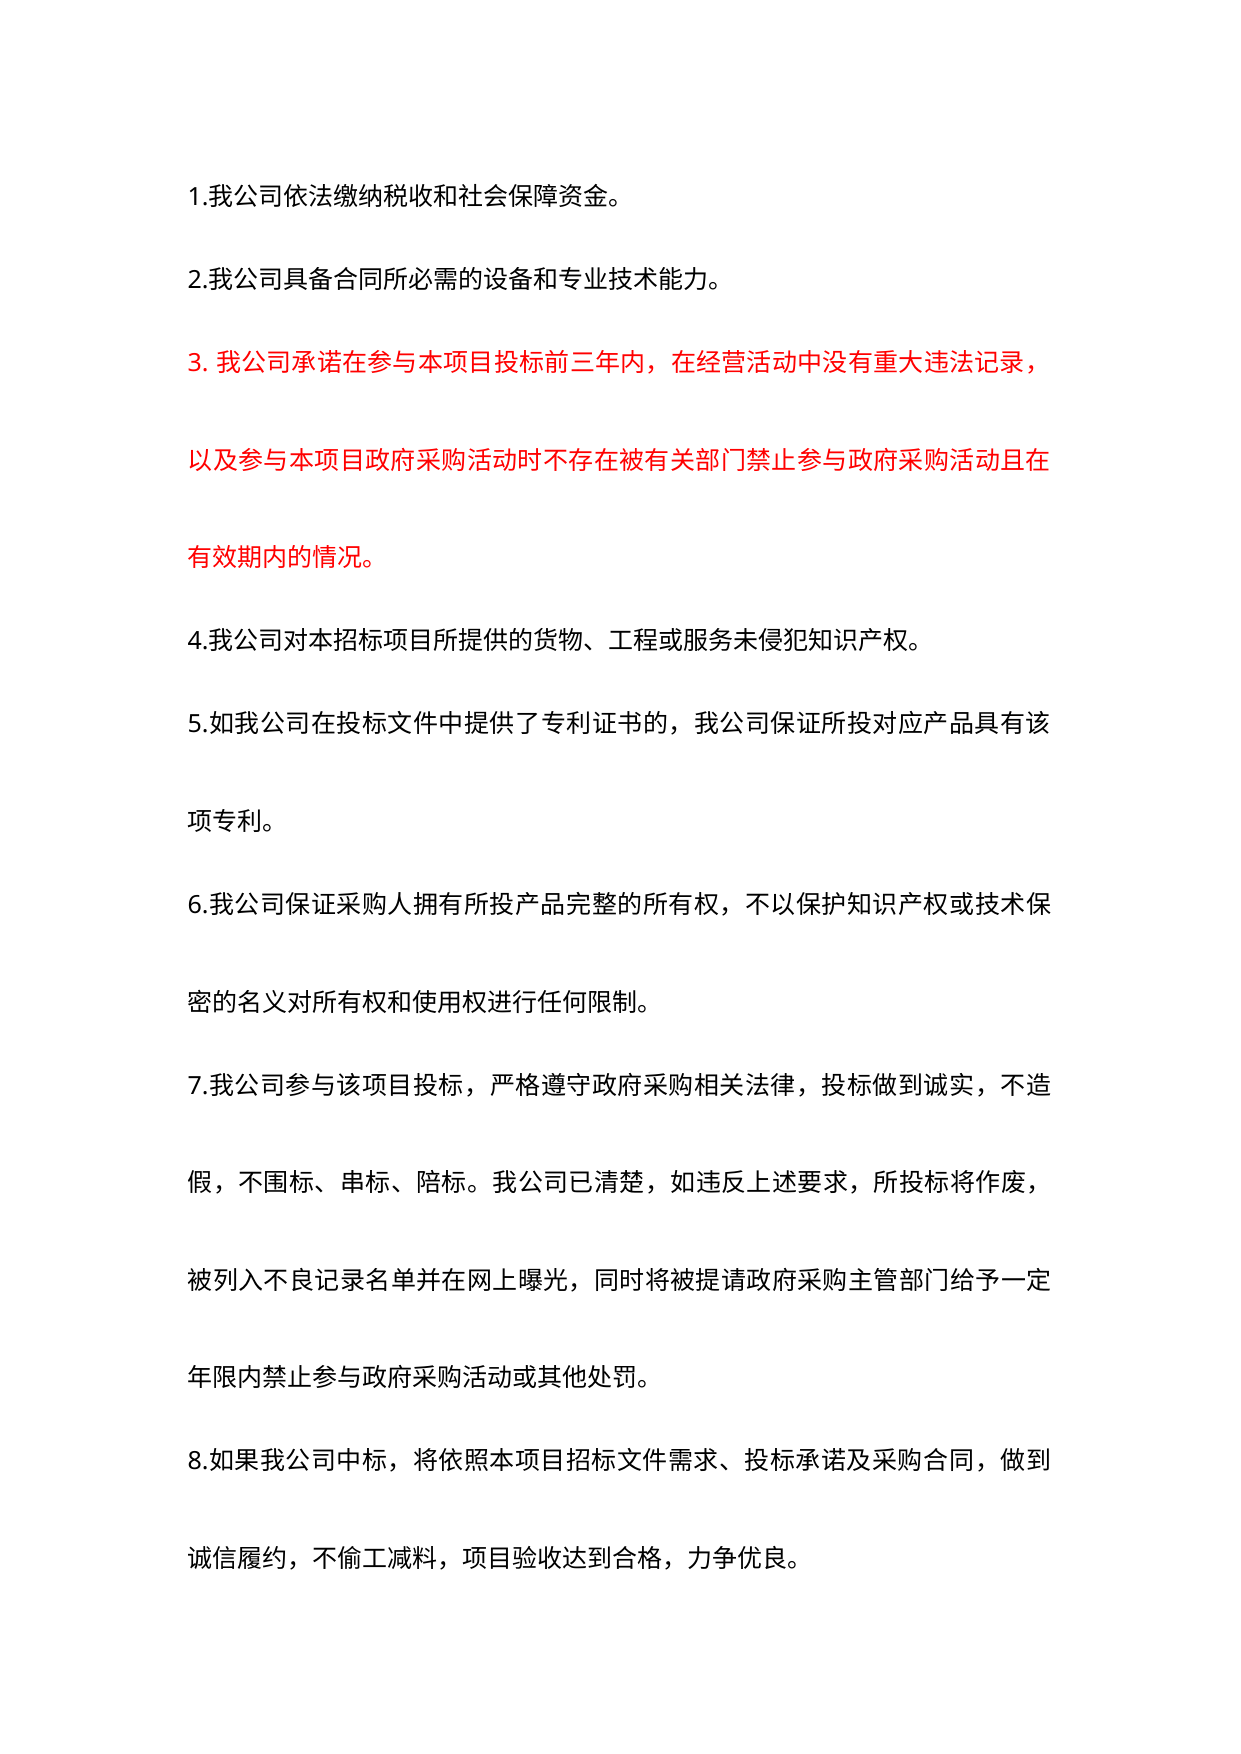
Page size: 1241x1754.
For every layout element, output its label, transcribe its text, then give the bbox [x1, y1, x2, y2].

text 7.我公司参与该项目投标，严格遵守政府采购相关法律，投标做到诚实，不造假，不围标、串标、陪标。我公司已清楚，如违反上述要求，所投标将作废，被列入不良记录名单并在网上曝光，同时将被提请政府采购主管部门给予一定年限内禁止参与政府采购活动或其他处罚。 [187, 1051, 1053, 1408]
text 8.如果我公司中标，将依照本项目招标文件需求、投标承诺及采购合同，做到诚信履约，不偷工减料，项目验收达到合格，力争优良。 [187, 1426, 1053, 1589]
text 3. 我公司承诺在参与本项目投标前三年内，在经营活动中没有重大违法记录，以及参与本项目政府采购活动时不存在被有关部门禁止参与政府采购活动且在有效期内的情况。 [187, 328, 1053, 588]
text 5.如我公司在投标文件中提供了专利证书的，我公司保证所投对应产品具有该项专利。 [187, 689, 1053, 852]
text 6.我公司保证采购人拥有所投产品完整的所有权，不以保护知识产权或技术保密的名义对所有权和使用权进行任何限制。 [187, 870, 1053, 1033]
text 2.我公司具备合同所必需的设备和专业技术能力。 [187, 245, 1053, 310]
text 4.我公司对本招标项目所提供的货物、工程或服务未侵犯知识产权。 [187, 606, 1053, 671]
text 1.我公司依法缴纳税收和社会保障资金。 [187, 162, 1053, 227]
